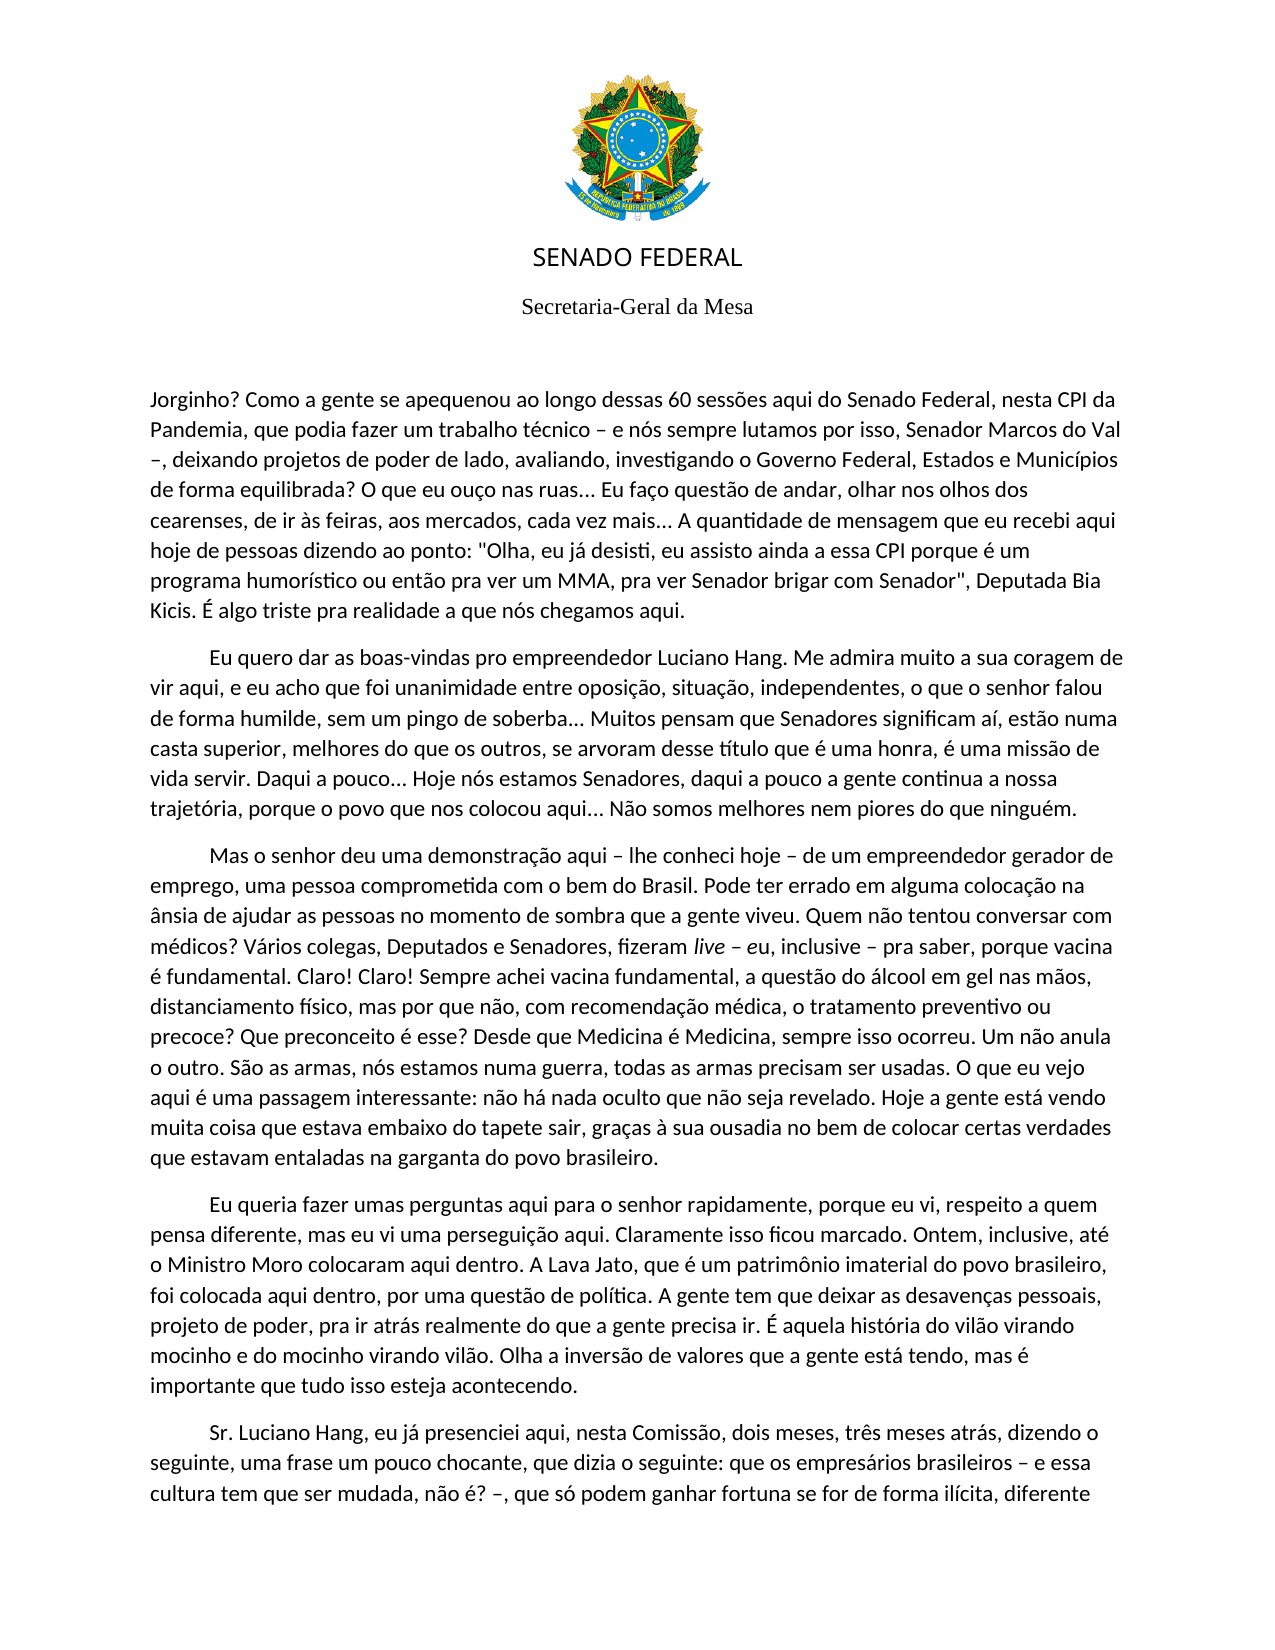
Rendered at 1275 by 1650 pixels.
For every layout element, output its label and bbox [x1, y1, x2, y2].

picture [564, 75, 711, 221]
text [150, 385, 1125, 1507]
